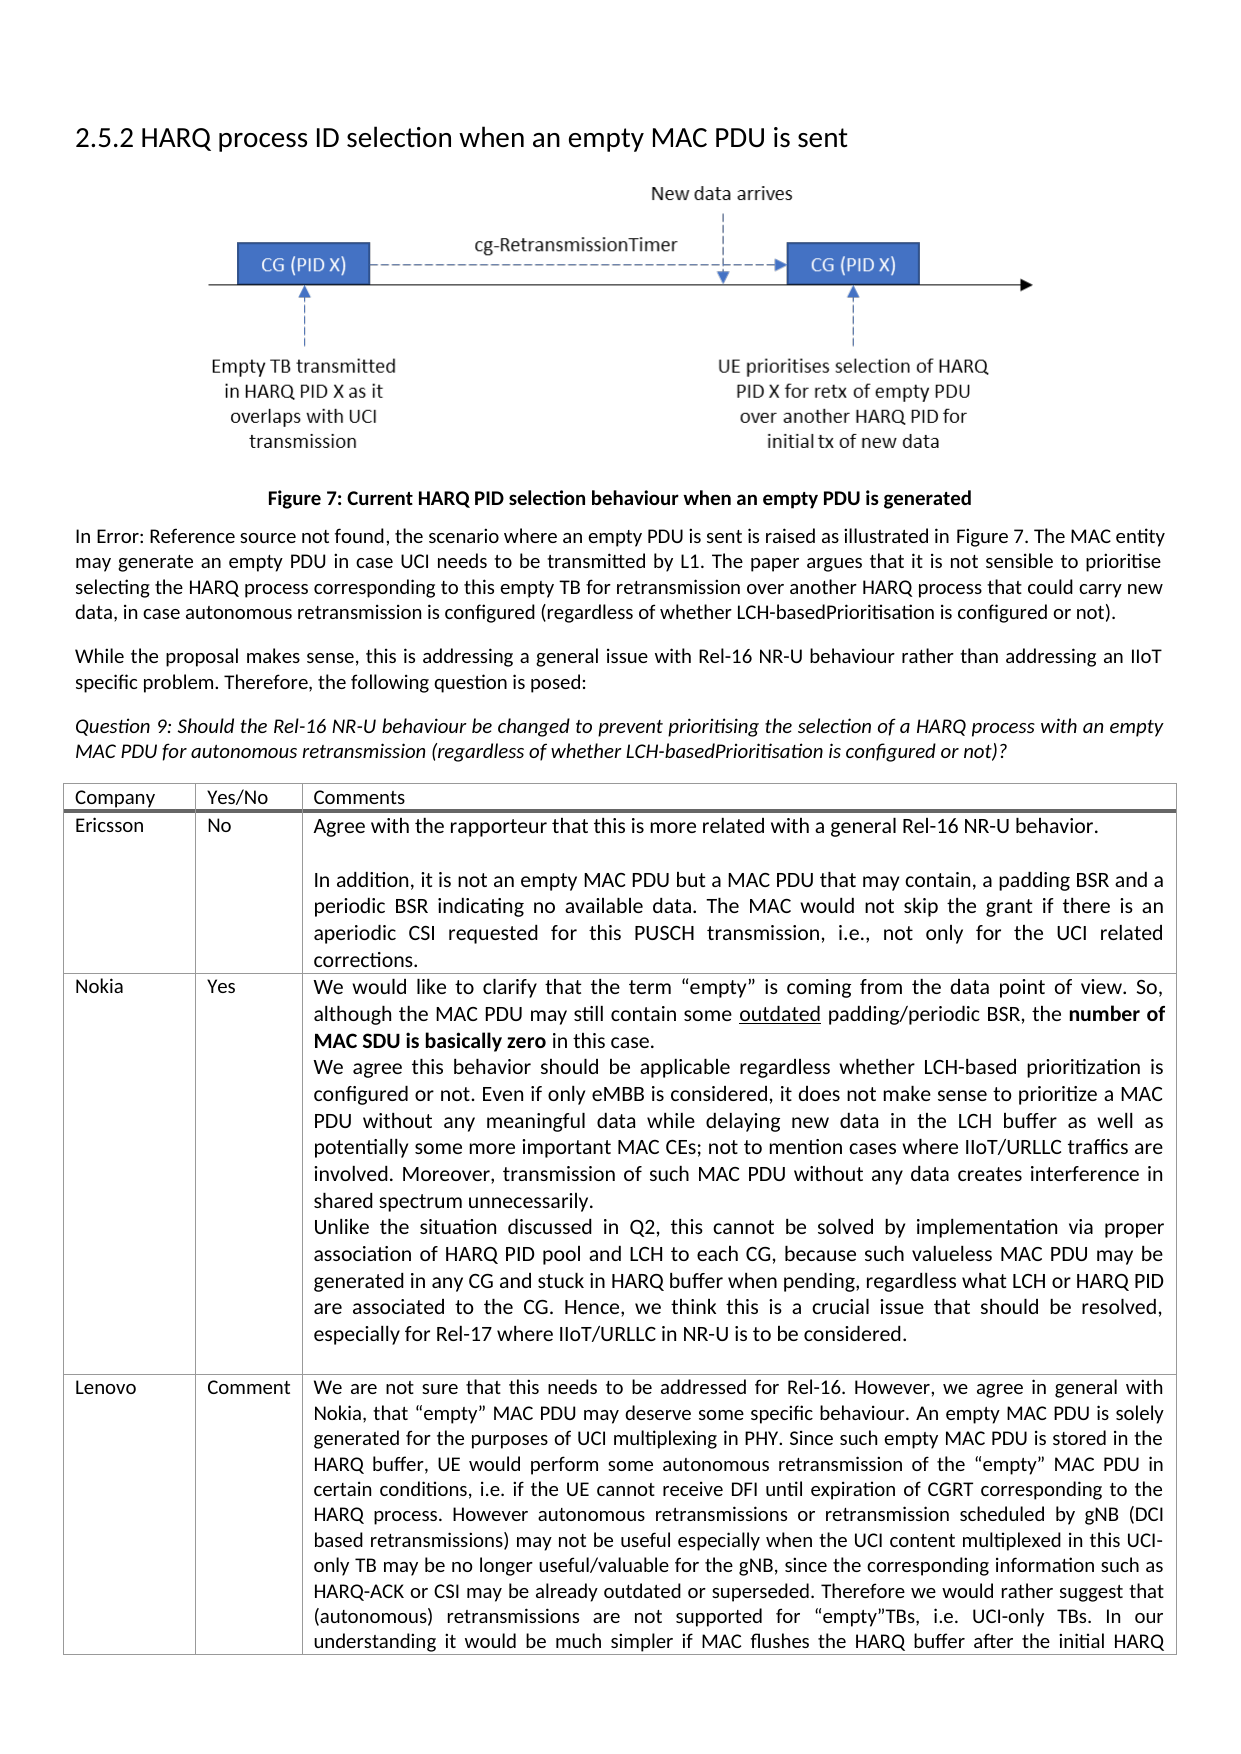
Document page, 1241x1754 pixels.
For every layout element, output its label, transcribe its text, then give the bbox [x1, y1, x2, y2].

table_cell Nokia [64, 974, 195, 1373]
table_cell Comment [196, 1375, 302, 1654]
table_cell Ericsson [64, 813, 195, 972]
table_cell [303, 1375, 1176, 1654]
table_cell Agree with the rapporteur that this is more related with a general Rel-16 NR-U behavior. In addition, it is not an empty MAC PDU but a MAC PDU that may contain, a padding BSR and a periodic BSR indicating no available data. The MAC would not skip the grant if there is an aperiodic CSI requested for this PUSCH transmission, i.e., not only for the UCI related corrections. [303, 813, 1176, 972]
text 2.5.2 HARQ process ID selection when an empty MAC PDU is sent [75, 119, 1165, 155]
picture [195, 173, 1046, 467]
table_cell Lenovo [64, 1375, 195, 1654]
table_cell No [196, 813, 302, 972]
text Question 9: Should the Rel-16 NR-U behaviour be changed to prevent prioritising the selection of a HARQ process with an empty MAC PDU for autonomous retransmission (regardless of whether LCH-basedPrioritisation is configured or not)? [75, 713, 1165, 764]
table_header Company [64, 784, 195, 809]
table_header Yes/No [196, 784, 302, 809]
table_cell We would like to clarify that the term “empty” is coming from the data point of view. So, although the MAC PDU may still contain some outdated padding/periodic BSR, the number of MAC SDU is basically zero in this case. We agree this behavior should be applicable regardless whether LCH-based prioritization is configured or not. Even if only eMBB is considered, it does not make sense to prioritize a MAC PDU without any meaningful data while delaying new data in the LCH buffer as well as potentially some more important MAC CEs; not to mention cases where IIoT/URLLC traffics are involved. Moreover, transmission of such MAC PDU without any data creates interference in shared spectrum unnecessarily. Unlike the situation discussed in Q2, this cannot be solved by implementation via proper association of HARQ PID pool and LCH to each CG, because such valueless MAC PDU may be generated in any CG and stuck in HARQ buffer when pending, regardless what LCH or HARQ PID are associated to the CG. Hence, we think this is a crucial issue that should be resolved, especially for Rel-17 where IIoT/URLLC in NR-U is to be considered. [303, 974, 1176, 1373]
table_header Comments [303, 784, 1176, 809]
text While the proposal makes sense, this is addressing a general issue with Rel-16 NR-U behaviour rather than addressing an IIoT specific problem. Therefore, the following question is posed: [75, 644, 1165, 694]
table_cell Yes [196, 974, 302, 1373]
text Figure 7: Current HARQ PID selection behaviour when an empty PDU is generated [75, 485, 1165, 511]
